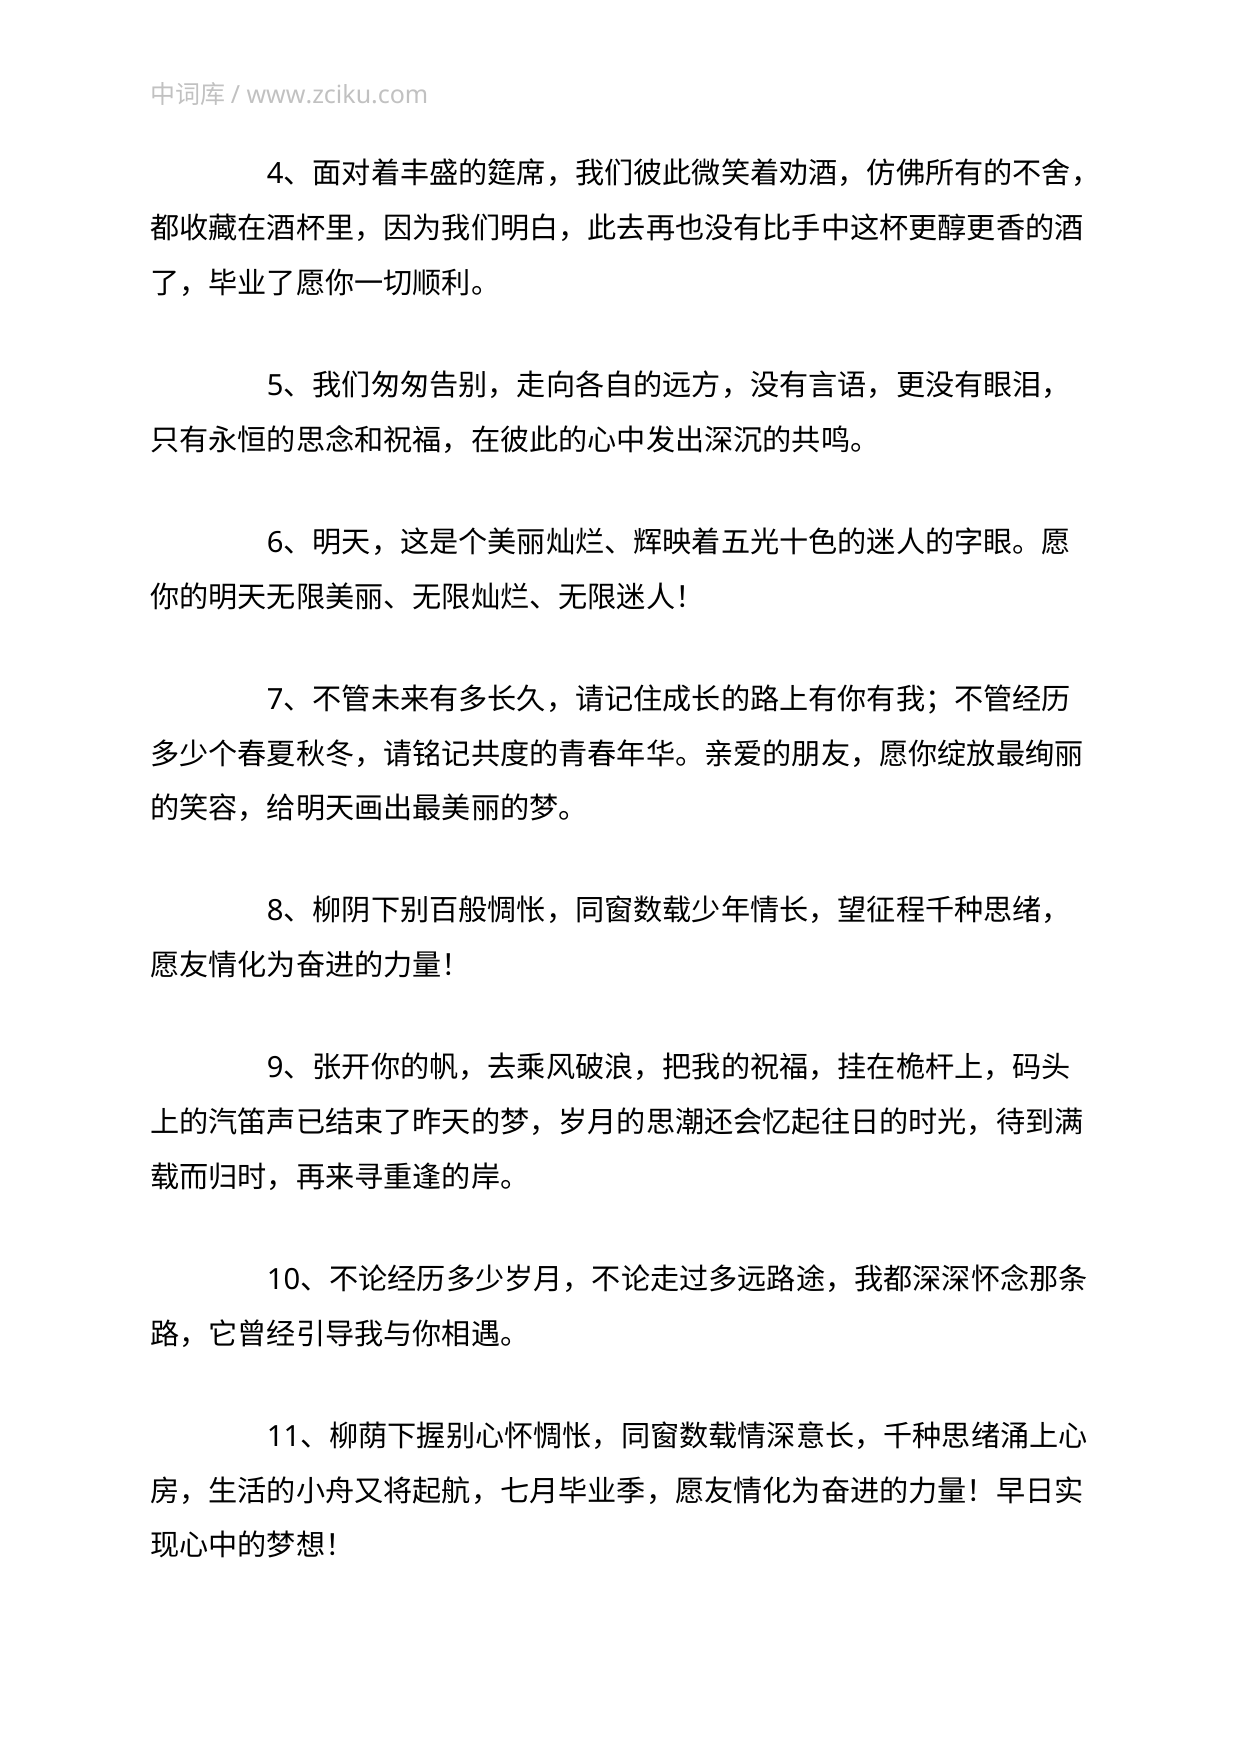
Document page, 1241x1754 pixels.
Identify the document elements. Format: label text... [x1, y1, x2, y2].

text 5、我们匆匆告别，走向各自的远方，没有言语，更没有眼泪，只有永恒的思念和祝福，在彼此的心中发出深沉的共鸣。 [150, 362, 1090, 459]
text 11、柳荫下握别心怀惆怅，同窗数载情深意长，千种思绪涌上心房，生活的小舟又将起航，七月毕业季，愿友情化为奋进的力量！早日实现心中的梦想！ [150, 1412, 1090, 1564]
text 4、面对着丰盛的筵席，我们彼此微笑着劝酒，仿佛所有的不舍，都收藏在酒杯里，因为我们明白，此去再也没有比手中这杯更醇更香的酒了，毕业了愿你一切顺利。 [150, 150, 1090, 302]
text 9、张开你的帆，去乘风破浪，把我的祝福，挂在桅杆上，码头上的汽笛声已结束了昨天的梦，岁月的思潮还会忆起往日的时光，待到满载而归时，再来寻重逢的岸。 [150, 1044, 1090, 1196]
text 10、不论经历多少岁月，不论走过多远路途，我都深深怀念那条路，它曾经引导我与你相遇。 [150, 1255, 1090, 1353]
text 6、明天，这是个美丽灿烂、辉映着五光十色的迷人的字眼。愿你的明天无限美丽、无限灿烂、无限迷人！ [150, 518, 1090, 616]
text 7、不管未来有多长久，请记住成长的路上有你有我；不管经历多少个春夏秋冬，请铭记共度的青春年华。亲爱的朋友，愿你绽放最绚丽的笑容，给明天画出最美丽的梦。 [150, 675, 1090, 827]
text 8、柳阴下别百般惆怅，同窗数载少年情长，望征程千种思绪，愿友情化为奋进的力量！ [150, 887, 1090, 984]
